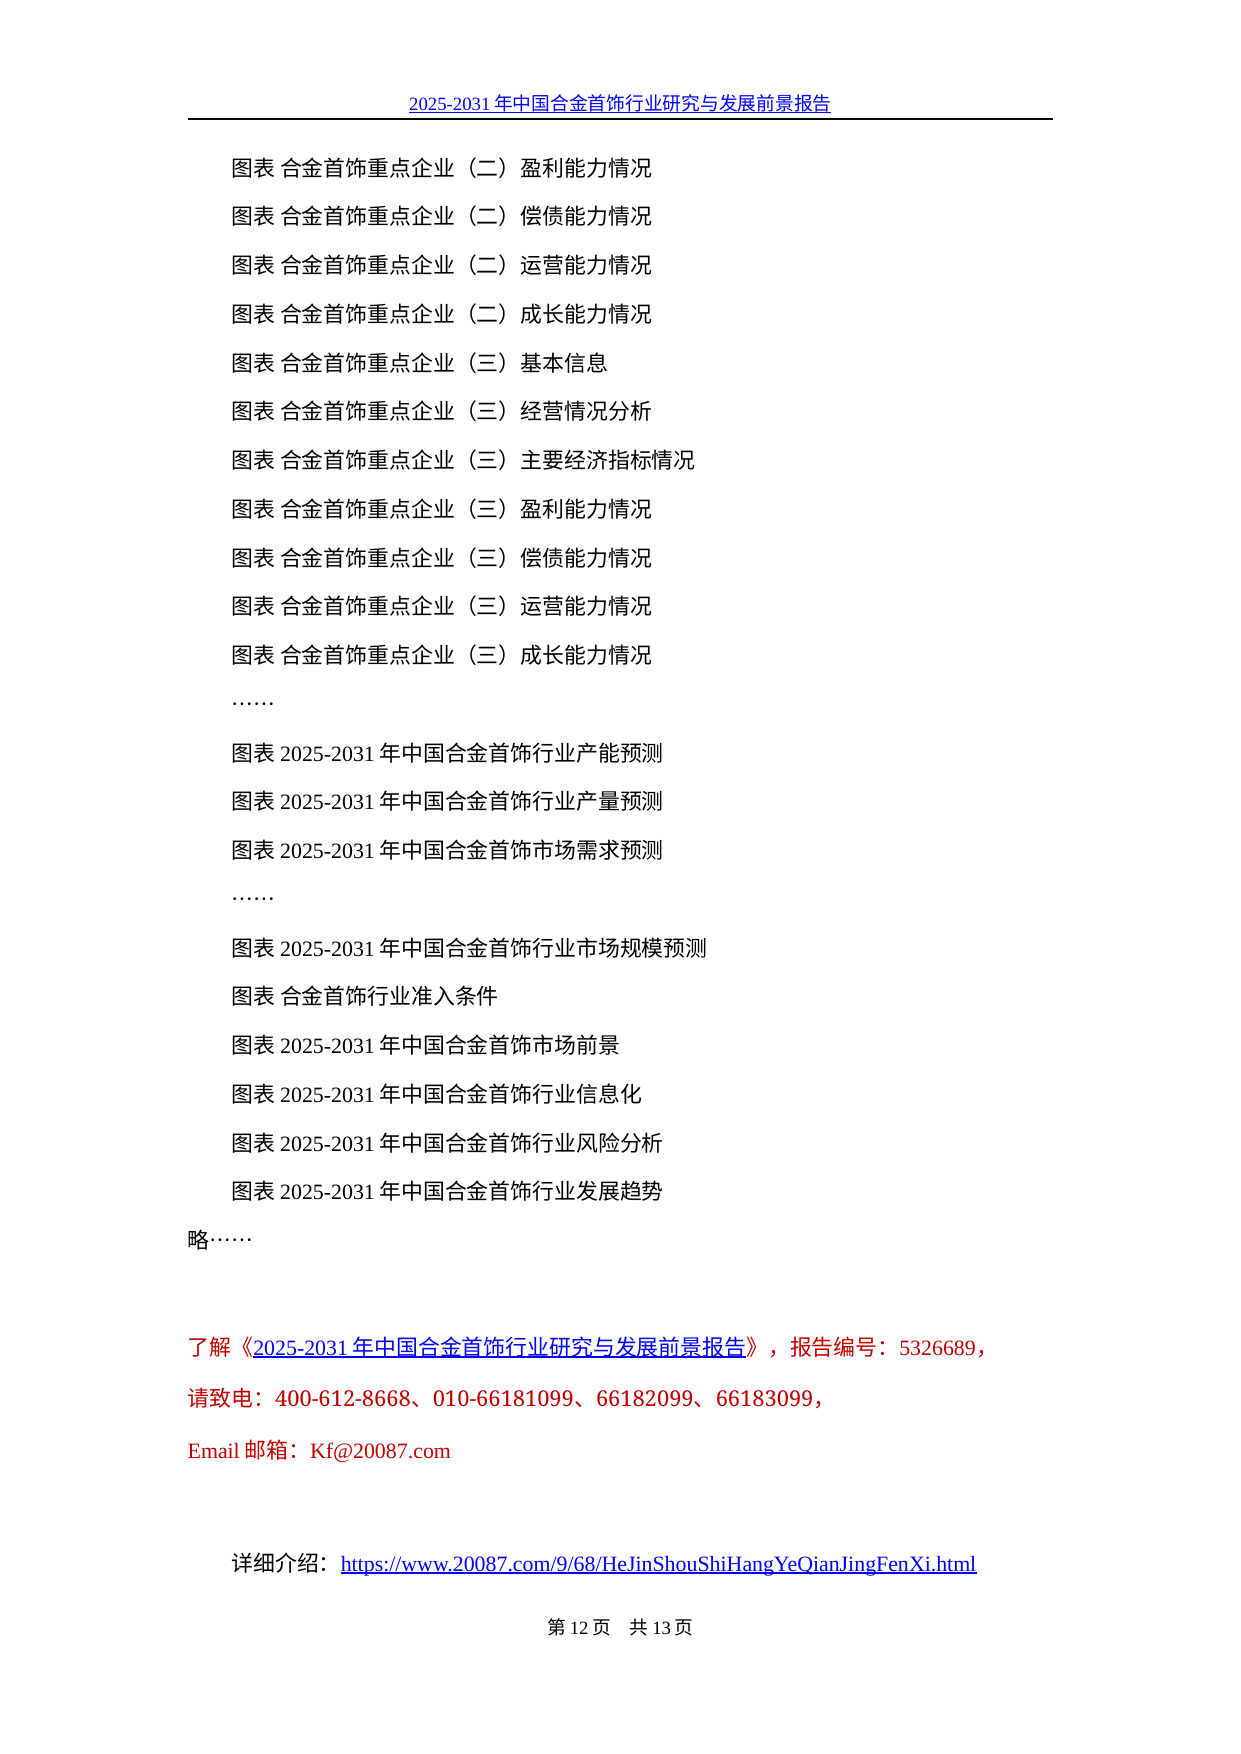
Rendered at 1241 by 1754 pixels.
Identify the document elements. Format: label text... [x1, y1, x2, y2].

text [187, 150, 1053, 1255]
text 请致电：400-612-8668、010-66181099、66182099、66183099， [187, 1381, 1053, 1413]
text Email邮箱：Kf@20087.com [187, 1432, 1053, 1465]
text 详细介绍：https://www.20087.com/9/68/HeJinShouShiHangYeQianJingFenXi.html [187, 1545, 1053, 1578]
text 了解《2025-2031年中国合金首饰行业研究与发展前景报告》，报告编号：5326689， [187, 1329, 1053, 1362]
